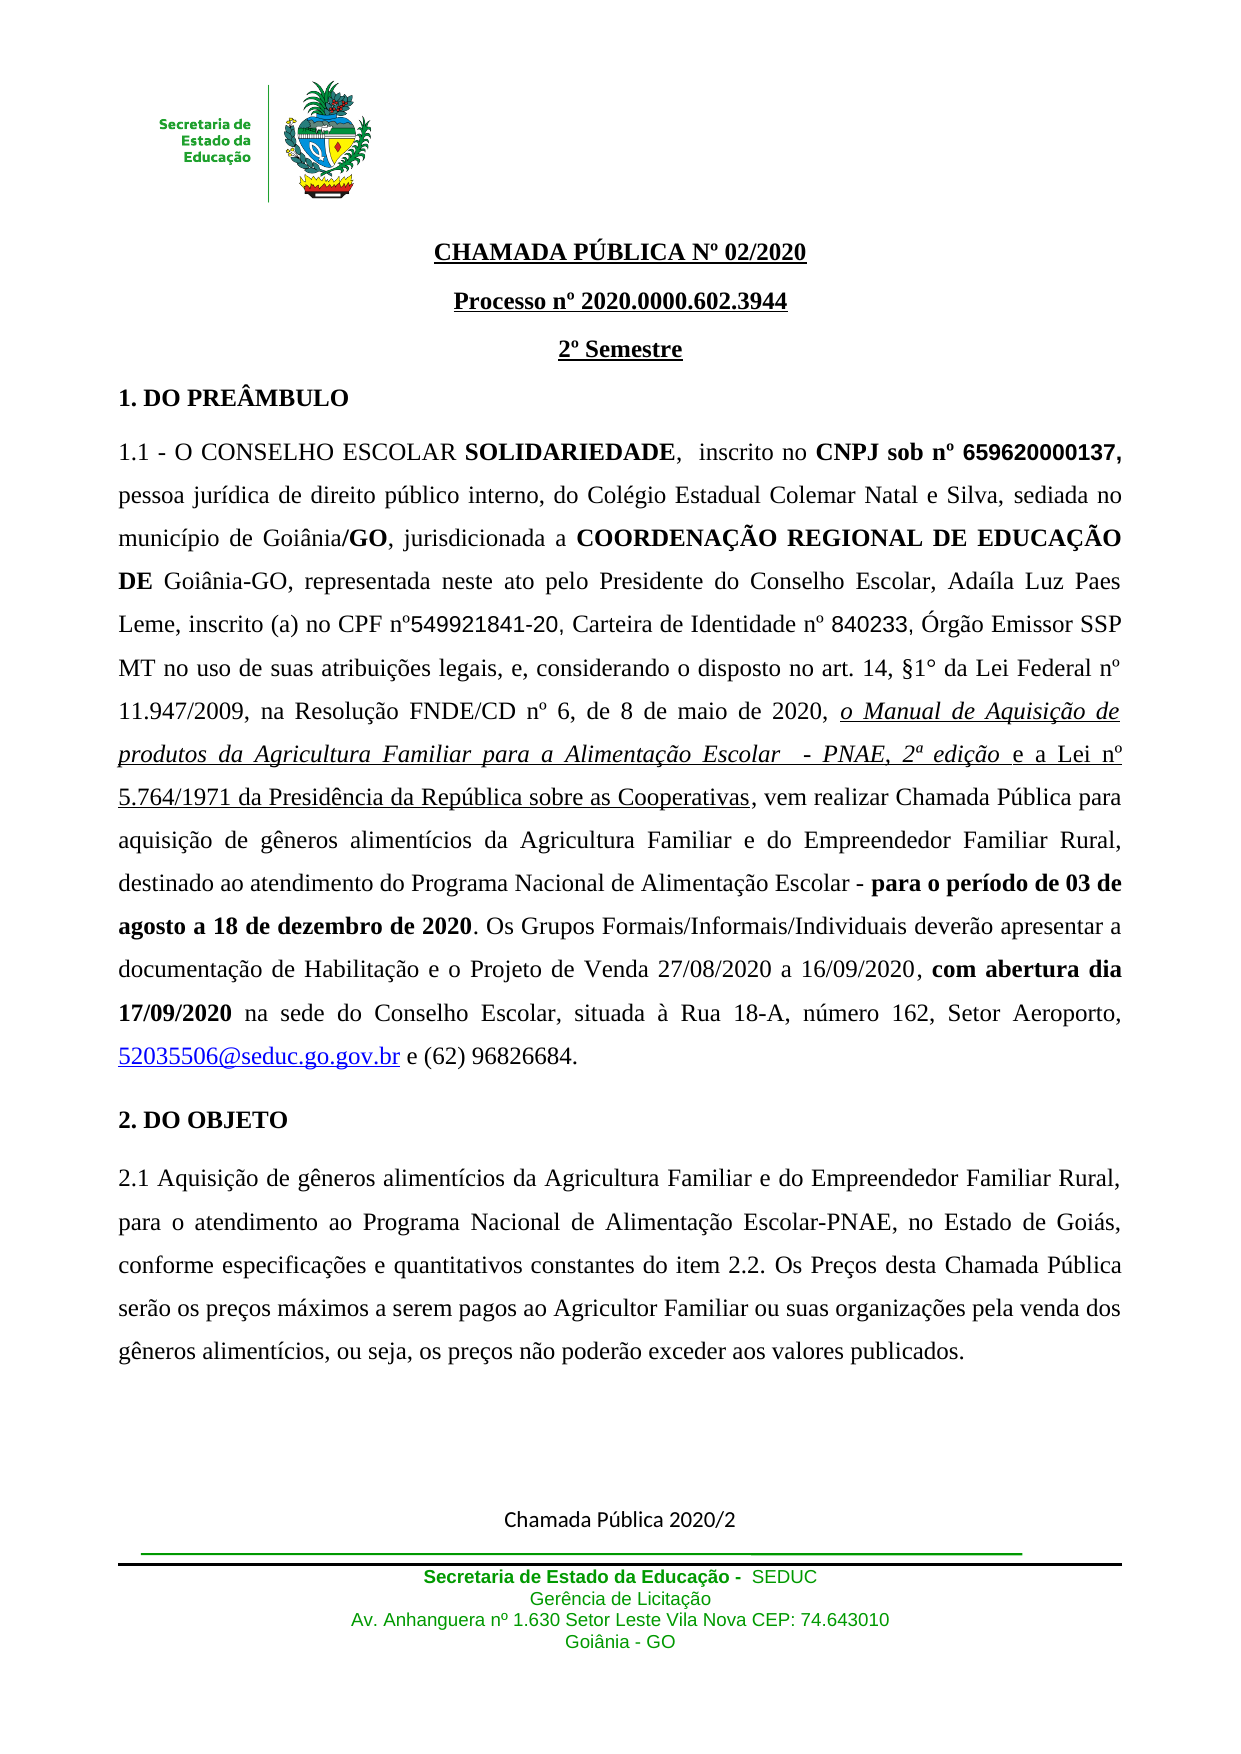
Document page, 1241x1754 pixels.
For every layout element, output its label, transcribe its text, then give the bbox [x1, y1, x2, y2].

text CHAMADA PÚBLICA Nº 02/2020 [118, 237, 1122, 266]
text 1. DO PREÂMBULO [118, 383, 1122, 412]
text Processo nº 2020.0000.602.3944 [118, 286, 1122, 314]
text 1.1 - O CONSELHO ESCOLAR SOLIDARIEDADE, inscrito no CNPJ sob nº 659620000137, pessoa jurídica de direito público interno, do Colégio Estadual Colemar Natal e Silva, sediada no município de Goiânia/GO, jurisdicionada a COORDENAÇÃO REGIONAL DE EDUCAÇÃO DE Goiânia-GO, representada neste ato pelo Presidente do Conselho Escolar, Adaíla Luz Paes Leme, inscrito (a) no CPF nº549921841-20, Carteira de Identidade nº 840233, Órgão Emissor SSP MT no uso de suas atribuições legais, e, considerando o disposto no art. 14, §1° da Lei Federal nº 11.947/2009, na Resolução FNDE/CD nº 6, de 8 de maio de 2020, o Manual de Aquisição de produtos da Agricultura Familiar para a Alimentação Escolar - PNAE, 2ª edição e a Lei nº 5.764/1971 da Presidência da República sobre as Cooperativas, vem realizar Chamada Pública para aquisição de gêneros alimentícios da Agricultura Familiar e do Empreendedor Familiar Rural, destinado ao atendimento do Programa Nacional de Alimentação Escolar - para o período de 03 de agosto a 18 de dezembro de 2020. Os Grupos Formais/Informais/Individuais deverão apresentar a documentação de Habilitação e o Projeto de Venda 27/08/2020 a 16/09/2020, com abertura dia 17/09/2020 na sede do Conselho Escolar, situada à Rua 18-A, número 162, Setor Aeroporto, 52035506@seduc.go.gov.br e (62) 96826684. [118, 765, 1122, 1069]
text 2.1 Aquisição de gêneros alimentícios da Agricultura Familiar e do Empreendedor Familiar Rural, para o atendimento ao Programa Nacional de Alimentação Escolar-PNAE, no Estado de Goiás, conforme especificações e quantitativos constantes do item 2.2. Os Preços desta Chamada Pública serão os preços máximos a serem pagos ao Agricultor Familiar ou suas organizações pela venda dos gêneros alimentícios, ou seja, os preços não poderão exceder aos valores publicados. [118, 1163, 1122, 1365]
picture [118, 73, 412, 210]
text 1.1 - O CONSELHO ESCOLAR SOLIDARIEDADE, inscrito no CNPJ sob nº 659620000137, pessoa jurídica de direito público interno, do Colégio Estadual Colemar Natal e Silva, sediada no município de Goiânia/GO, jurisdicionada a COORDENAÇÃO REGIONAL DE EDUCAÇÃO DE Goiânia-GO, representada neste ato pelo Presidente do Conselho Escolar, Adaíla Luz Paes Leme, inscrito (a) no CPF nº549921841-20, Carteira de Identidade nº 840233, Órgão Emissor SSP MT no uso de suas atribuições legais, e, considerando o disposto no art. 14, §1° da Lei Federal nº 11.947/2009, na Resolução FNDE/CD nº 6, de 8 de maio de 2020, o Manual de Aquisição de produtos da Agricultura Familiar para a Alimentação Escolar - PNAE, 2ª edição e a Lei nº 5.764/1971 da Presidência da República sobre as Cooperativas, vem realizar Chamada Pública para aquisição de gêneros alimentícios da Agricultura Familiar e do Empreendedor Familiar Rural, destinado ao atendimento do Programa Nacional de Alimentação Escolar - para o período de 03 de agosto a 18 de dezembro de 2020. Os Grupos Formais/Informais/Individuais deverão apresentar a documentação de Habilitação e o Projeto de Venda 27/08/2020 a 16/09/2020, com abertura dia 17/09/2020 na sede do Conselho Escolar, situada à Rua 18-A, número 162, Setor Aeroporto, 52035506@seduc.go.gov.br e (62) 96826684. [118, 437, 1122, 764]
text 2º Semestre [118, 334, 1122, 363]
text 2. DO OBJETO [118, 1105, 1122, 1133]
